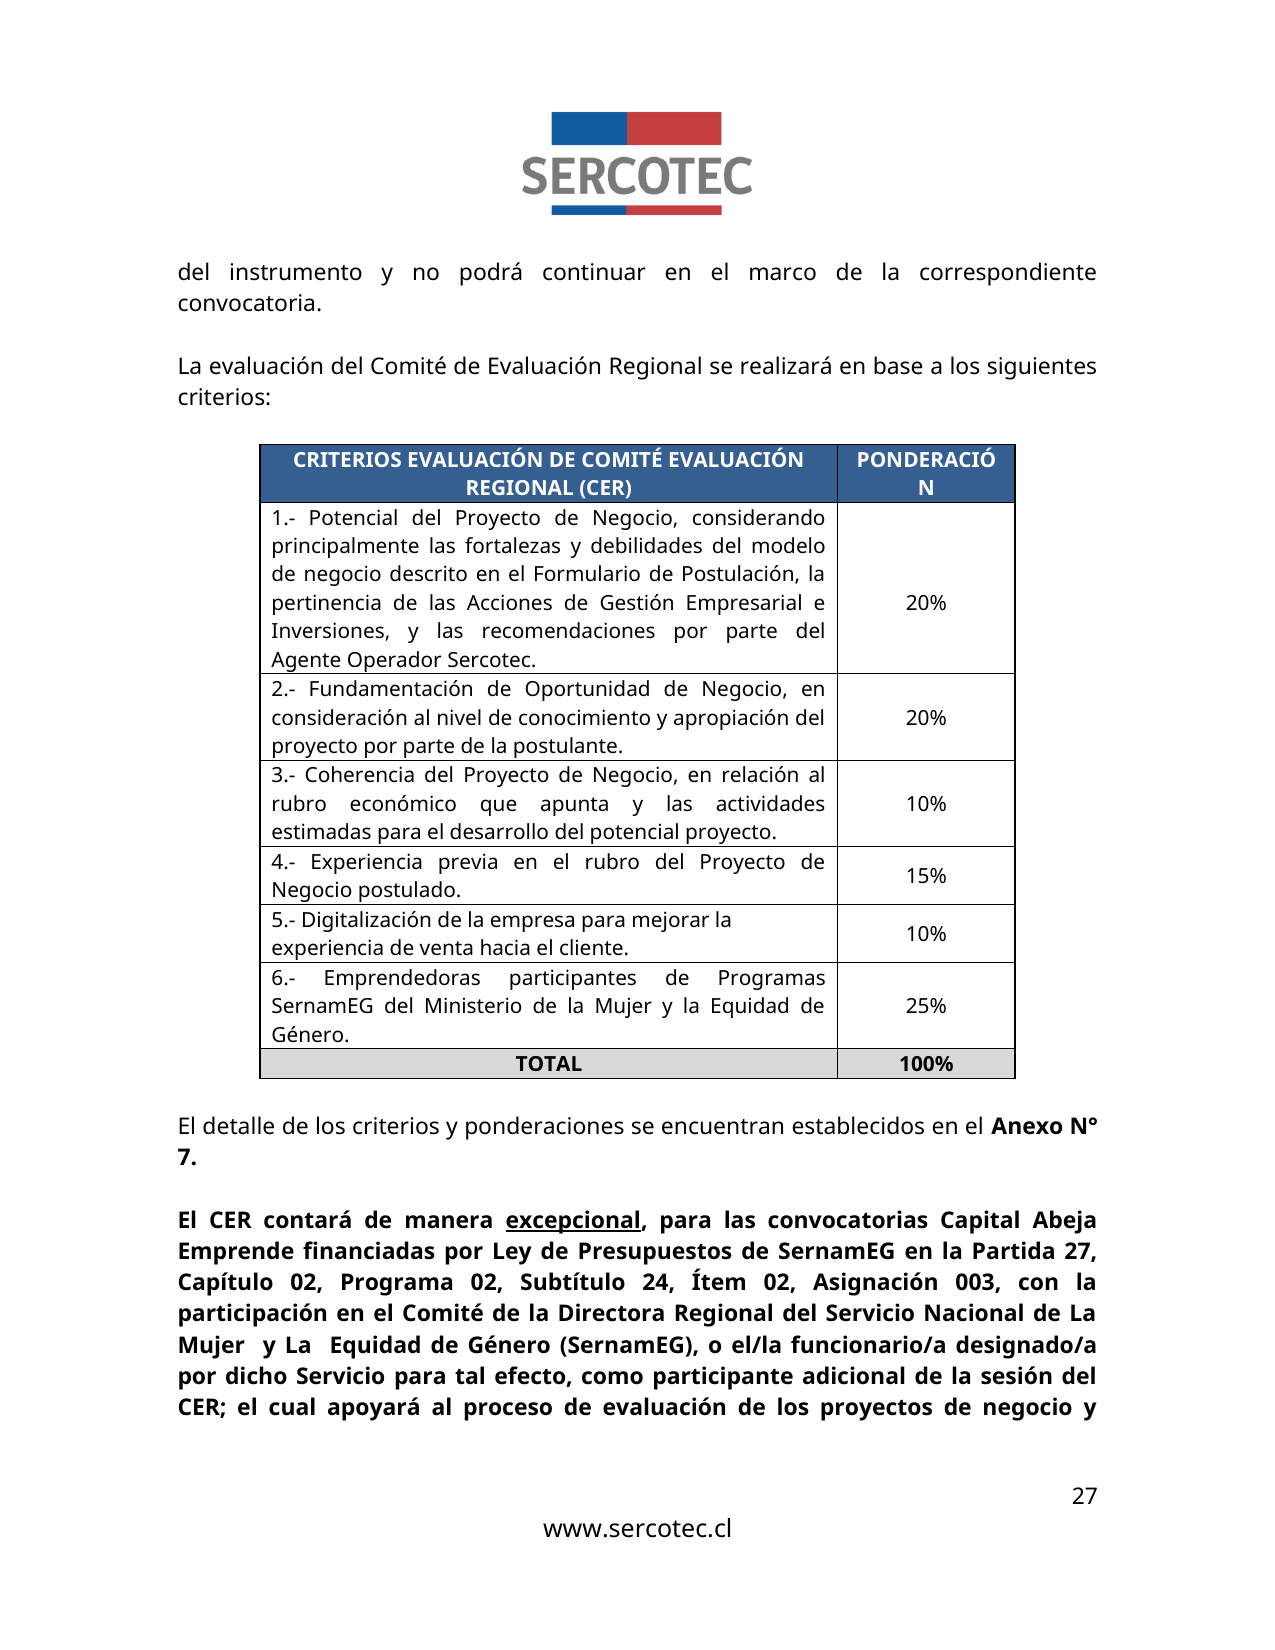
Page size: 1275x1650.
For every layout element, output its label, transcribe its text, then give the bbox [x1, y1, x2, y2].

table_cell 3.- Coherencia del Proyecto de Negocio, en relación al rubro económico que apunta y las actividades estimadas para el desarrollo del potencial proyecto. [261, 761, 837, 846]
table_cell 1.- Potencial del Proyecto de Negocio, considerando principalmente las fortalezas y debilidades del modelo de negocio descrito en el Formulario de Postulación, la pertinencia de las Acciones de Gestión Empresarial e Inversiones, y las recomendaciones por parte del Agente Operador Sercotec. [261, 503, 837, 673]
picture [512, 105, 763, 225]
table_cell 6.- Emprendedoras participantes de Programas SernamEG del Ministerio de la Mujer y la Equidad de Género. [261, 963, 837, 1048]
table_cell 10% [838, 761, 1014, 846]
table_header PONDERACIÓN [838, 445, 1014, 502]
table_cell 100% [838, 1049, 1014, 1078]
table_cell 2.- Fundamentación de Oportunidad de Negocio, en consideración al nivel de conocimiento y apropiación del proyecto por parte de la postulante. [261, 674, 837, 759]
text La evaluación del Comité de Evaluación Regional se realizará en base a los siguientes criterios: [177, 350, 1098, 412]
table_cell 5.- Digitalización de la empresa para mejorar la experiencia de venta hacia el cliente. [261, 905, 837, 962]
table_cell 4.- Experiencia previa en el rubro del Proyecto de Negocio postulado. [261, 847, 837, 904]
table_cell 15% [838, 847, 1014, 904]
table_cell 20% [838, 503, 1014, 673]
text El detalle de los criterios y ponderaciones se encuentran establecidos en el Anexo N° 7. [177, 1110, 1098, 1172]
table_cell 25% [838, 963, 1014, 1048]
table_cell TOTAL [261, 1049, 837, 1078]
table_header CRITERIOS EVALUACIÓN DE COMITÉ EVALUACIÓN REGIONAL (CER) [261, 445, 837, 502]
table_cell 20% [838, 674, 1014, 759]
table_cell 10% [838, 905, 1014, 962]
